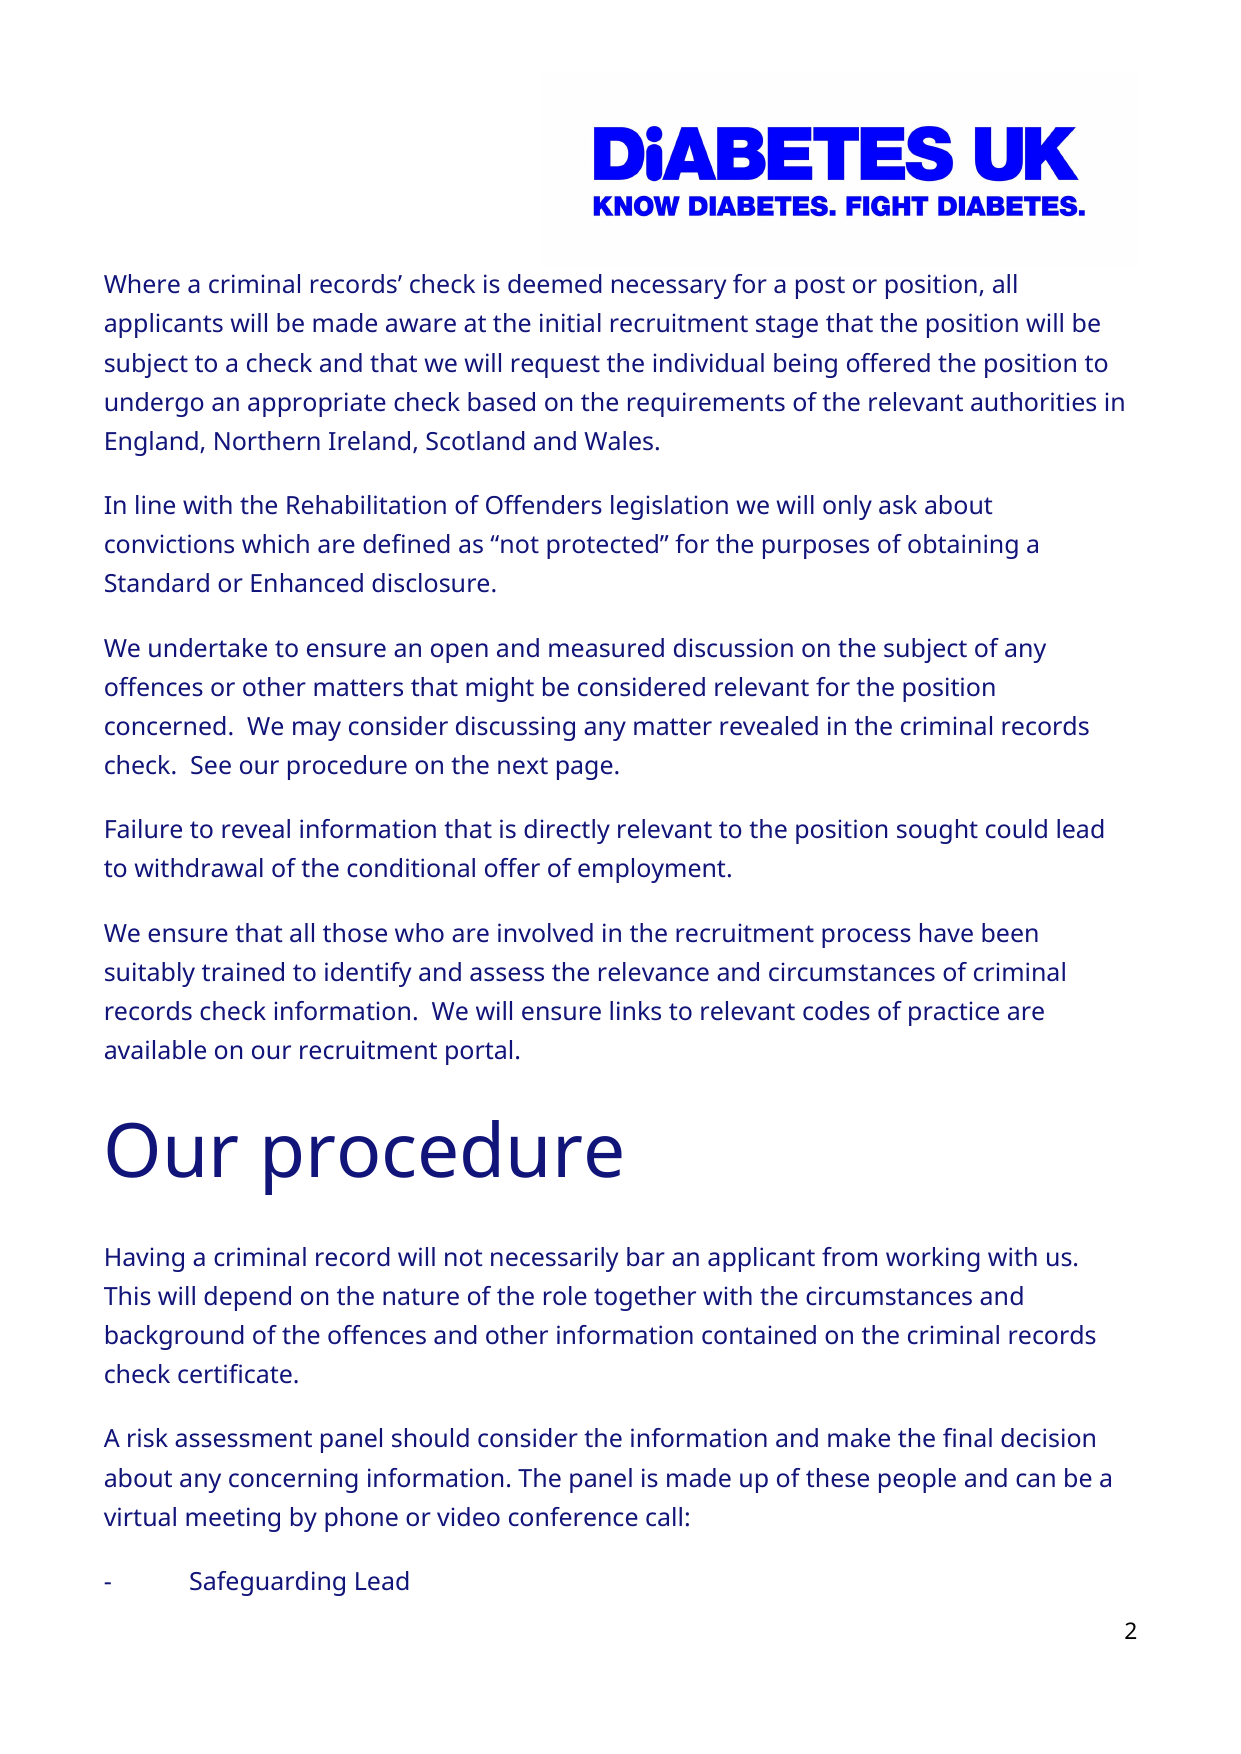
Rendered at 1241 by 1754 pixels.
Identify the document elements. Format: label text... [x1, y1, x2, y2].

text We undertake to ensure an open and measured discussion on the subject of any offences or other matters that might be considered relevant for the position concerned. We may consider discussing any matter revealed in the criminal records check. See our procedure on the next page. [103, 630, 1127, 782]
text Failure to reveal information that is directly relevant to the position sought could lead to withdrawal of the conditional offer of employment. [103, 812, 1127, 885]
text We ensure that all those who are involved in the recruitment process have been suitably trained to identify and assess the relevance and circumstances of criminal records check information. We will ensure links to relevant codes of practice are available on our recruitment portal. [103, 915, 1127, 1067]
text Having a criminal record will not necessarily bar an applicant from working with us. This will depend on the nature of the role together with the circumstances and background of the offences and other information contained on the criminal records check certificate. [103, 1239, 1127, 1391]
text A risk assessment panel should consider the information and make the final decision about any concerning information. The panel is made up of these people and can be a virtual meeting by phone or video conference call: [103, 1421, 1127, 1533]
text - Safeguarding Lead [103, 1563, 1126, 1598]
picture [541, 73, 1138, 267]
text Where a criminal records’ check is deemed necessary for a post or position, all applicants will be made aware at the initial recruitment stage that the position will be subject to a check and that we will request the individual being offered the position to undergo an appropriate check based on the requirements of the relevant authorities in England, Northern Ireland, Scotland and Wales. [103, 267, 1127, 458]
text Our procedure [103, 1097, 1127, 1199]
text In line with the Rehabilitation of Offenders legislation we will only ask about convictions which are defined as “not protected” for the purposes of obtaining a Standard or Enhanced disclosure. [103, 488, 1127, 600]
